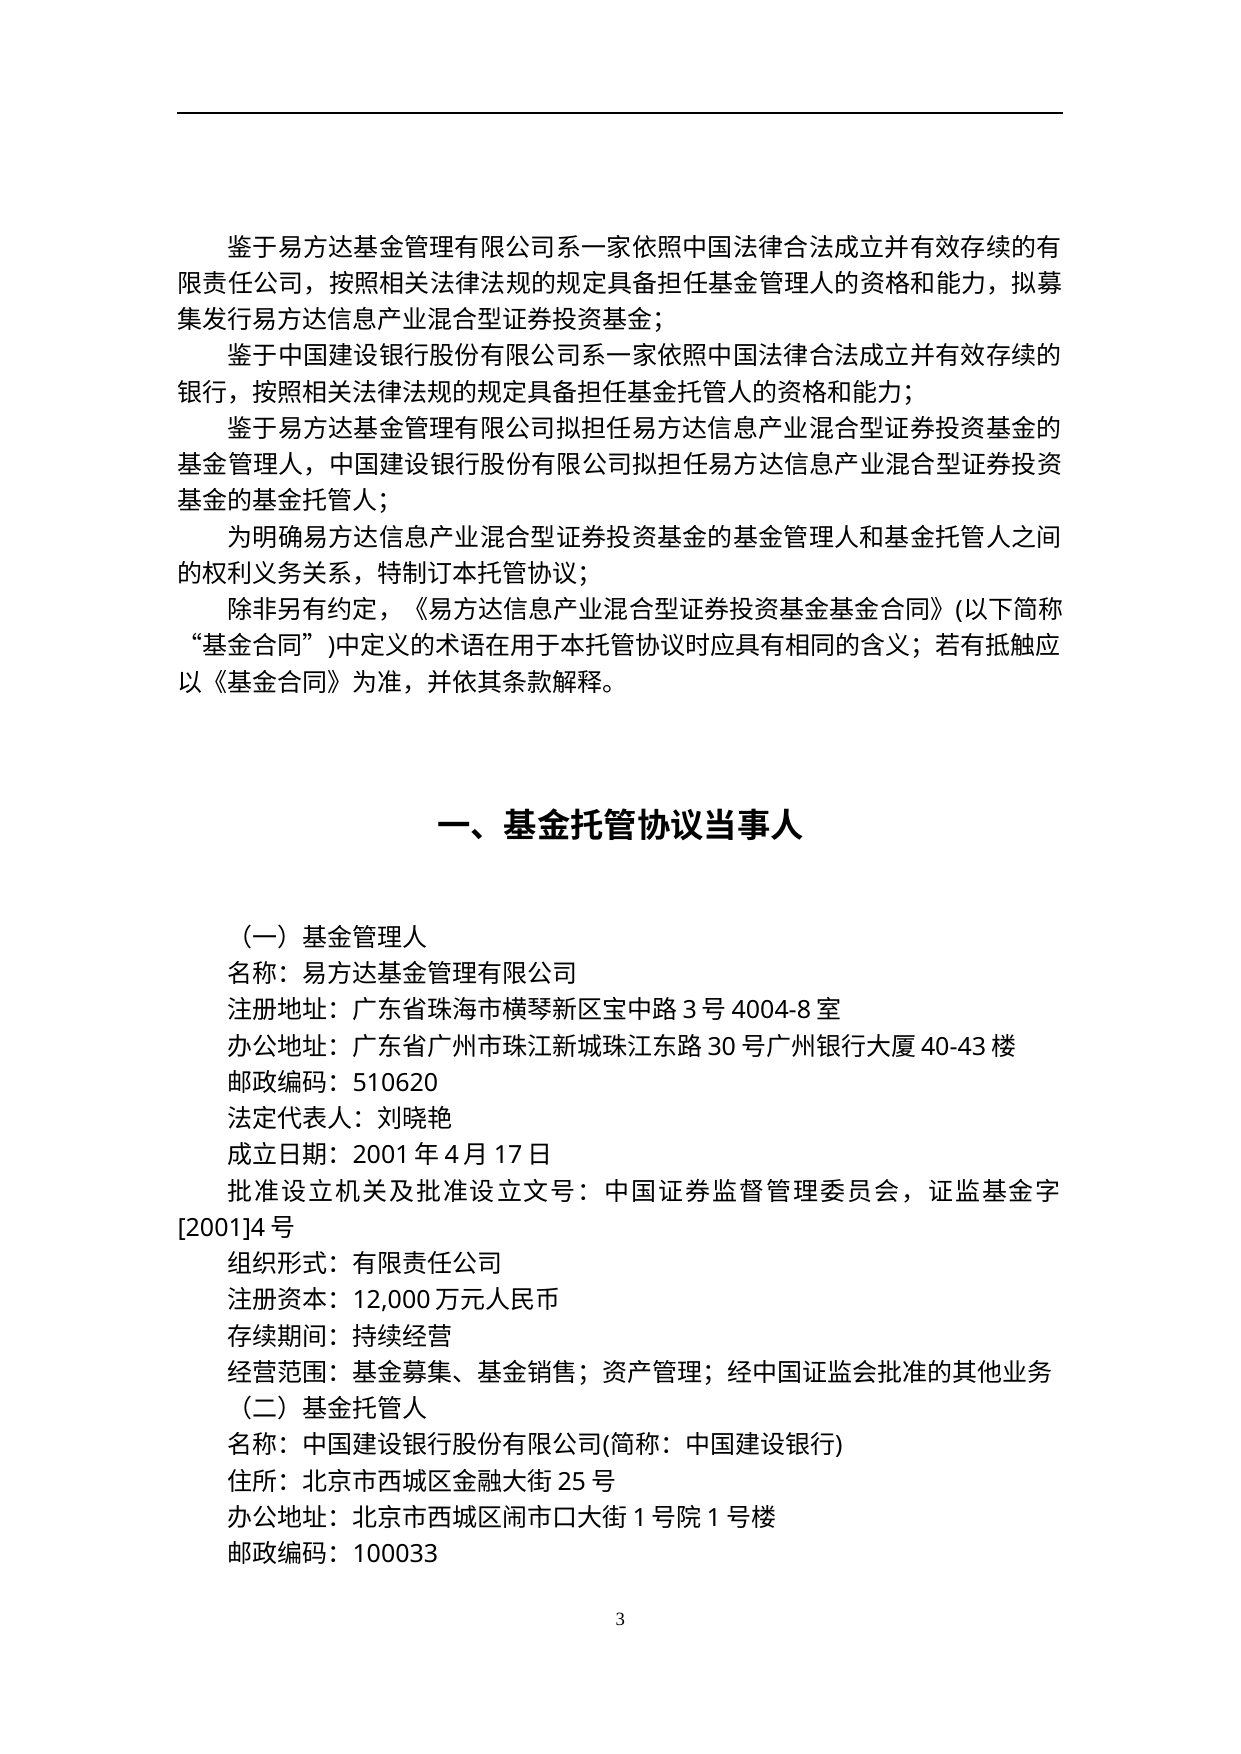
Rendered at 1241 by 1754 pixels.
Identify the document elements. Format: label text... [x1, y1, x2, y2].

text 注册地址：广东省珠海市横琴新区宝中路3号4004-8室 [177, 990, 1063, 1026]
text 为明确易方达信息产业混合型证券投资基金的基金管理人和基金托管人之间的权利义务关系，特制订本托管协议； [177, 517, 1063, 589]
text 住所：北京市西城区金融大街25号 [177, 1461, 1063, 1497]
text 经营范围：基金募集、基金销售；资产管理；经中国证监会批准的其他业务 [177, 1352, 1063, 1389]
text 鉴于中国建设银行股份有限公司系一家依照中国法律合法成立并有效存续的银行，按照相关法律法规的规定具备担任基金托管人的资格和能力； [177, 336, 1063, 408]
text 存续期间：持续经营 [177, 1316, 1063, 1352]
text 办公地址：广东省广州市珠江新城珠江东路30号广州银行大厦40-43楼 [177, 1026, 1063, 1062]
text 邮政编码：510620 [177, 1062, 1063, 1099]
text 名称：中国建设银行股份有限公司(简称：中国建设银行) [177, 1425, 1063, 1461]
text 批准设立机关及批准设立文号：中国证券监督管理委员会，证监基金字[2001]4号 [177, 1171, 1063, 1244]
text 注册资本：12,000万元人民币 [177, 1280, 1063, 1316]
text 法定代表人：刘晓艳 [177, 1099, 1063, 1135]
text 组织形式：有限责任公司 [177, 1244, 1063, 1280]
text 办公地址：北京市西城区闹市口大街1号院1号楼 [177, 1497, 1063, 1534]
text 鉴于易方达基金管理有限公司拟担任易方达信息产业混合型证券投资基金的基金管理人，中国建设银行股份有限公司拟担任易方达信息产业混合型证券投资基金的基金托管人； [177, 408, 1063, 517]
text 成立日期：2001年4月17日 [177, 1135, 1063, 1171]
text 除非另有约定，《易方达信息产业混合型证券投资基金基金合同》(以下简称“基金合同”)中定义的术语在用于本托管协议时应具有相同的含义；若有抵触应以《基金合同》为准，并依其条款解释。 [177, 589, 1063, 698]
text 鉴于易方达基金管理有限公司系一家依照中国法律合法成立并有效存续的有限责任公司，按照相关法律法规的规定具备担任基金管理人的资格和能力，拟募集发行易方达信息产业混合型证券投资基金； [177, 227, 1063, 336]
text 邮政编码：100033 [177, 1534, 1063, 1570]
text 名称：易方达基金管理有限公司 [177, 954, 1063, 990]
text （一）基金管理人 [177, 917, 1063, 954]
subtitle 一、基金托管协议当事人 [177, 790, 1063, 855]
text （二）基金托管人 [177, 1389, 1063, 1425]
